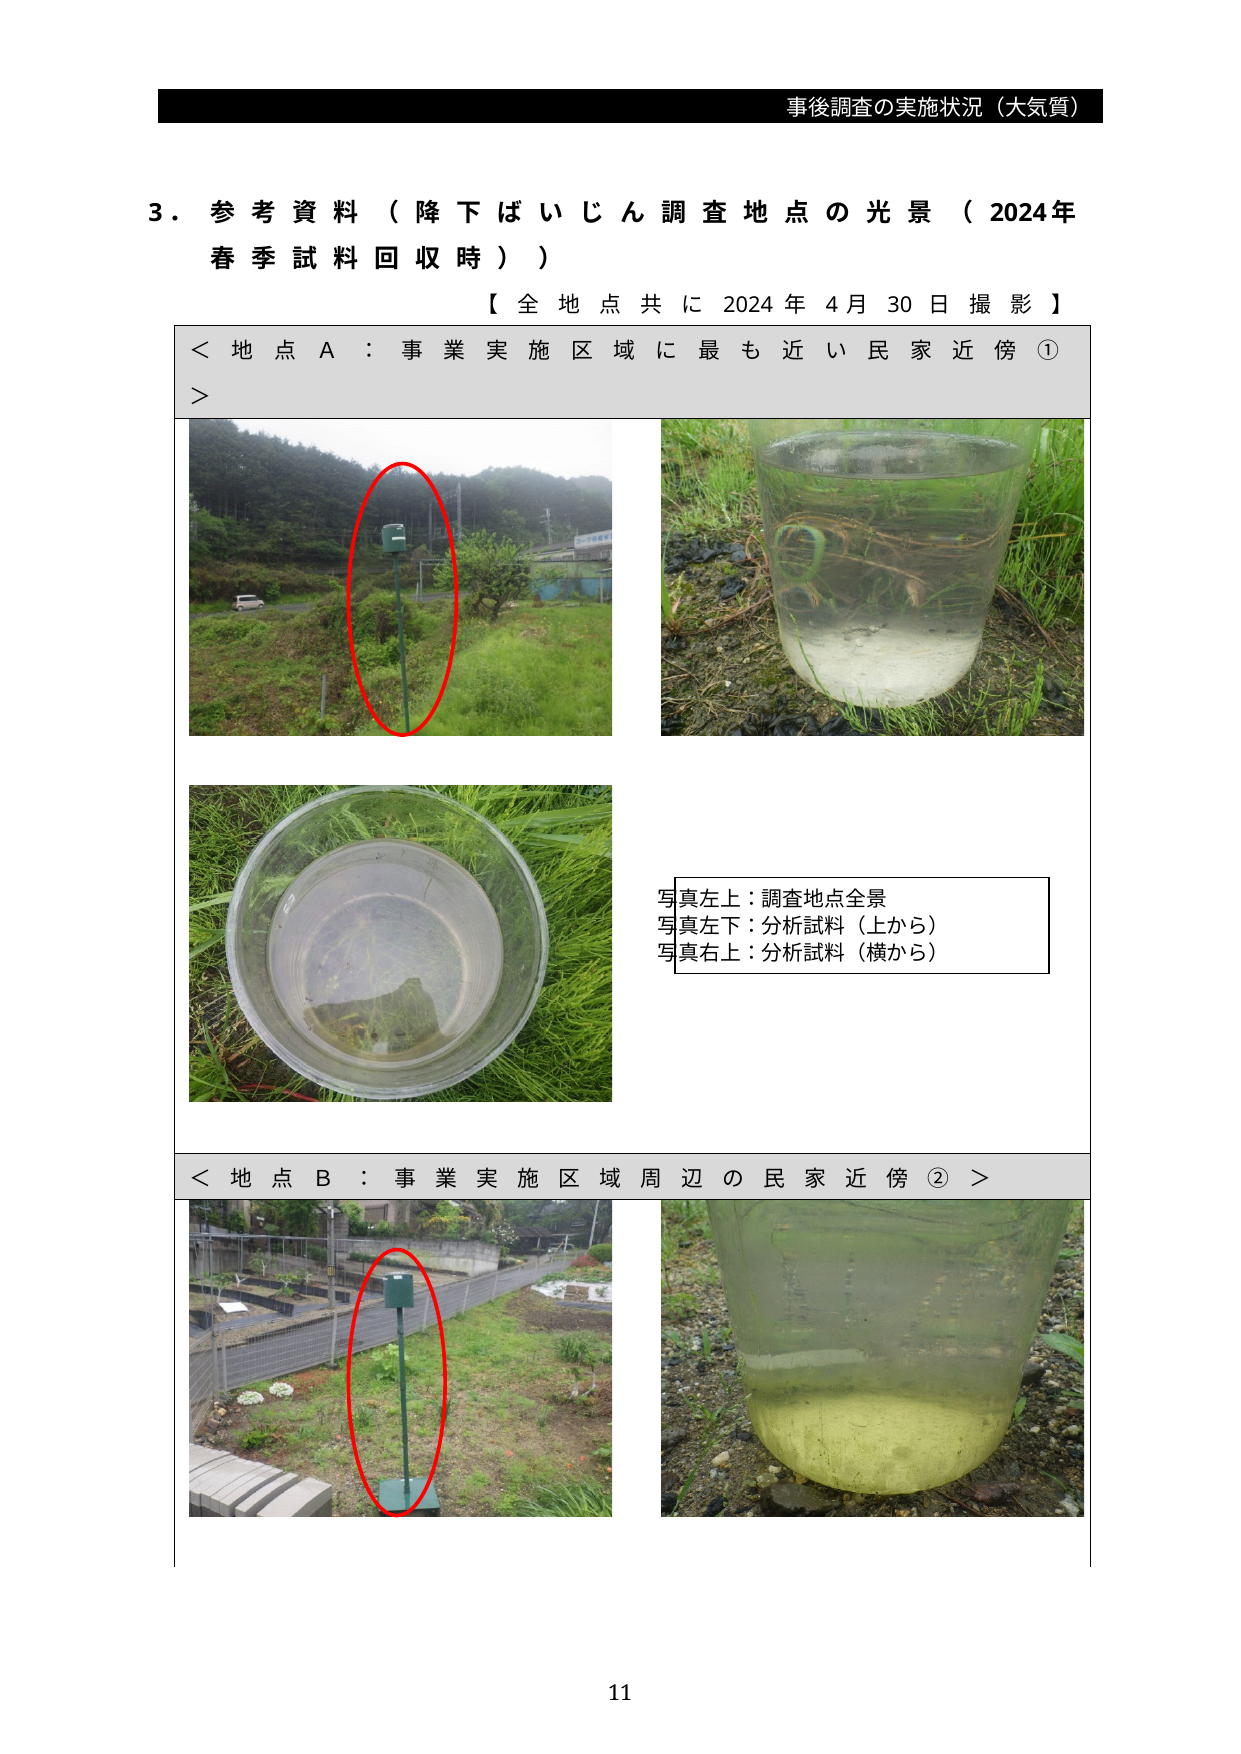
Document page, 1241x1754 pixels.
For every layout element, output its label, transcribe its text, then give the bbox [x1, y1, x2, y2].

table_cell [631, 786, 1090, 1152]
picture [189, 785, 613, 1102]
picture [189, 419, 613, 736]
table_cell [175, 1200, 631, 1567]
picture [661, 419, 1085, 736]
picture [351, 1252, 443, 1513]
table_cell ＜地点Ｂ：事業実施区域周辺の民家近傍②＞ [175, 1154, 1090, 1199]
picture [661, 1200, 1085, 1517]
table_cell [631, 419, 1090, 786]
text 【全地点共に2024年4月30日撮影】 [148, 279, 1092, 325]
picture [189, 1200, 613, 1517]
table_cell [175, 786, 631, 1152]
subtitle 参考資料（降下ばいじん調査地点の光景（2024年春季試料回収時）） [148, 188, 1092, 279]
picture [351, 466, 454, 733]
table_cell [631, 1200, 1090, 1567]
table_cell [175, 419, 631, 786]
table_header ＜地点Ａ：事業実施区域に最も近い民家近傍①＞ [175, 326, 1090, 418]
